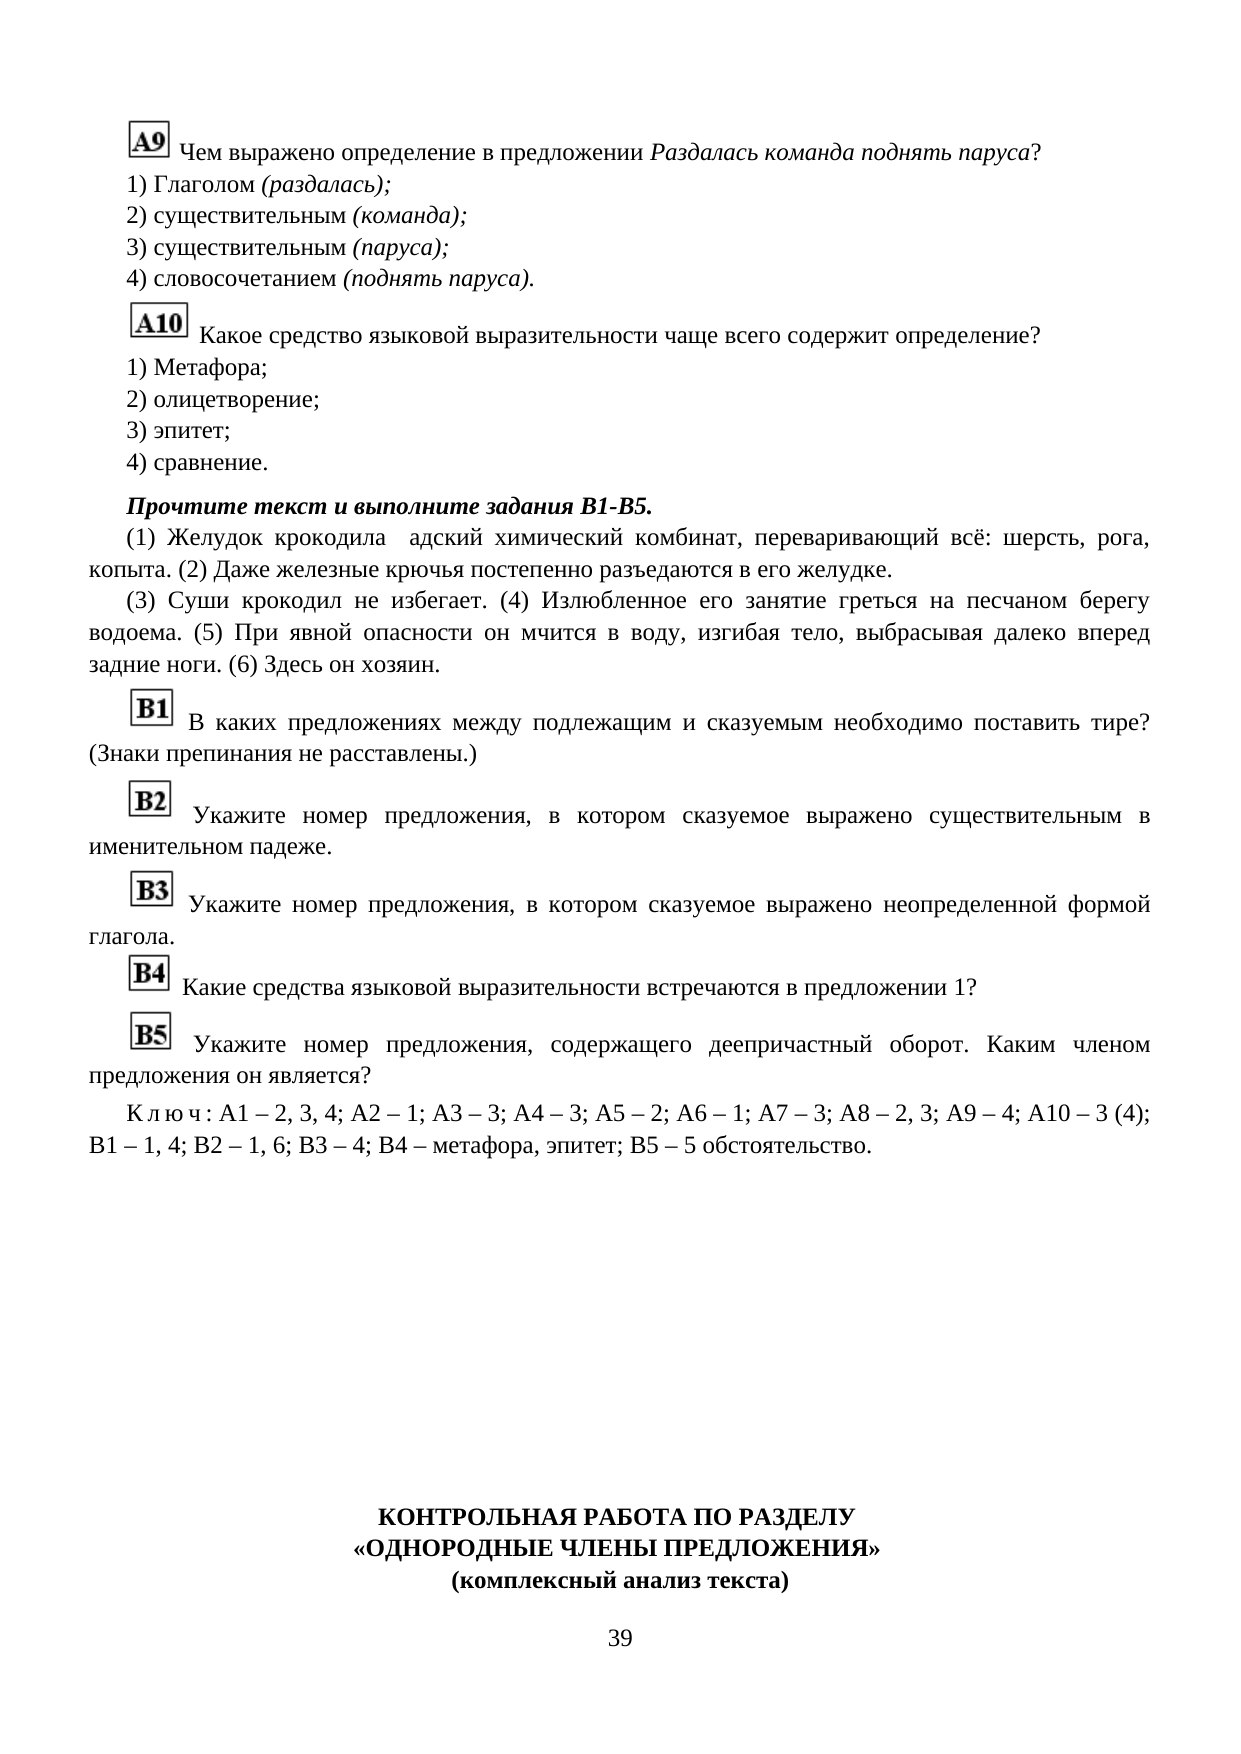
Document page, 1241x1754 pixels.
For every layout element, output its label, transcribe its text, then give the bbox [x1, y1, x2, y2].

text 3) существительным (паруса); [126, 232, 1152, 261]
text 2) существительным (команда); [126, 200, 1152, 229]
text 1) Глаголом (раздалась); [126, 169, 1152, 198]
text Ключ: А1 – 2, 3, 4; А2 – 1; А3 – 3; А4 – 3; А5 – 2; А6 – 1; А7 – 3; А8 – 2, 3; А9 – 4; А10 – 3 (4); В1 – 1, 4; В2 – 1, 6; В3 – 4; В4 – метафора, эпитет; В5 – 5 обстоятельство. [89, 1098, 1152, 1158]
picture [126, 1009, 176, 1053]
text (1) Желудок крокодила адский химический комбинат, переваривающий всё: шерсть, рога, копыта. (2) Даже железные крючья постепенно разъедаются в его желудке. [89, 522, 1152, 583]
text Укажите номер предложения, в котором сказуемое выражено существительным в именительном падеже. [89, 776, 1152, 860]
picture [126, 686, 178, 731]
picture [126, 301, 193, 344]
text Прочтите текст и выполните задания В1-В5. [89, 491, 1152, 519]
text 4) словосочетанием (поднять паруса). [126, 263, 1152, 292]
text Какое средство языковой выразительности чаще всего содержит определение? [89, 301, 1152, 349]
text (3) Суши крокодил не избегает. (4) Излюбленное его занятие греться на песчаном берегу водоема. (5) При явной опасности он мчится в воду, изгибая тело, выбрасывая далеко вперед задние ноги. (6) Здесь он хозяин. [89, 586, 1152, 677]
text Укажите номер предложения, в котором сказуемое выражено неопределенной формой глагола. [89, 869, 1152, 950]
text 4) сравнение. [126, 447, 1152, 476]
text Контрольная работа по разделу «Однородные члены предложения» (комплексный анализ текста) [89, 1502, 1152, 1593]
text Какие средства языковой выразительности встречаются в предложении 1? [89, 953, 1152, 1001]
picture [126, 118, 173, 161]
picture [126, 776, 176, 823]
text 1) Метафора; [126, 352, 1152, 381]
text Чем выражено определение в предложении Раздалась команда поднять паруса? [89, 118, 1152, 166]
text 2) олицетворение; [126, 384, 1152, 412]
text В каких предложениях между подлежащим и сказуемым необходимо поставить тире? (Знаки препинания не расставлены.) [89, 686, 1152, 767]
text 3) эпитет; [126, 415, 1152, 444]
picture [126, 869, 178, 913]
text Укажите номер предложения, содержащего деепричастный оборот. Каким членом предложения он является? [89, 1010, 1152, 1089]
picture [126, 952, 176, 996]
